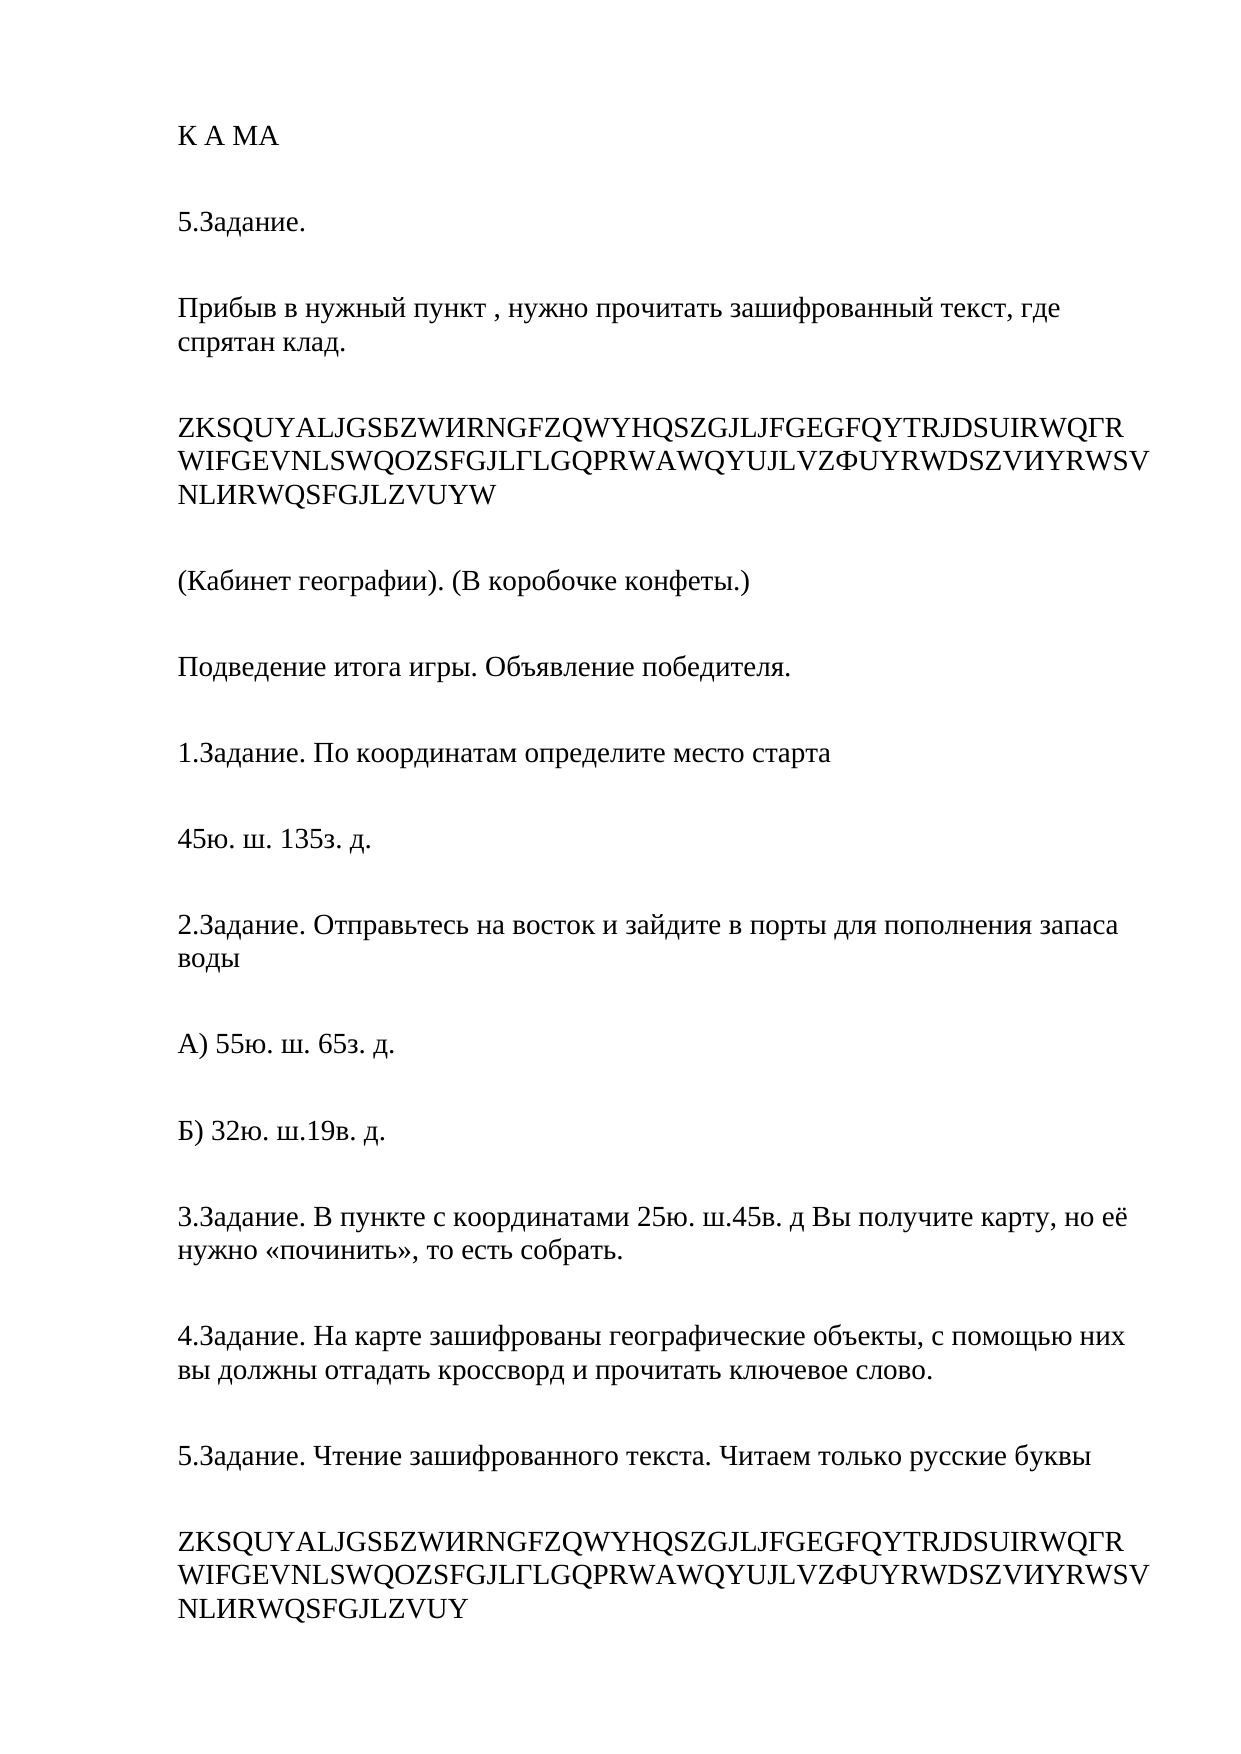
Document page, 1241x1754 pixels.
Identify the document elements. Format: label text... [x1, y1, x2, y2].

text К А МА [177, 118, 1152, 152]
text 4.Задание. На карте зашифрованы географические объекты, с помощью них вы должны отгадать кроссворд и прочитать ключевое слово. [177, 1318, 1152, 1385]
text Прибыв в нужный пункт , нужно прочитать зашифрованный текст, где спрятан клад. [177, 290, 1152, 357]
text 2.Задание. Отправьтесь на восток и зайдите в порты для пополнения запаса воды [177, 907, 1152, 974]
text 1.Задание. По координатам определите место старта [177, 735, 1152, 768]
text 45ю. ш. 135з. д. [177, 821, 1152, 854]
text А) 55ю. ш. 65з. д. [177, 1027, 1152, 1060]
text ZKSQUYALJGSБZWИRNGFZQWYHQSZGJLJFGЕGFQYTRJDSUIRWQГRWIFGEVNLSWQOZSFGJLГLGQPRWAWQYUJLVZФUYRWDSZVИYRWSVNLИRWQSFGJLZVUY [177, 1524, 1152, 1624]
text Б) 32ю. ш.19в. д. [177, 1113, 1152, 1146]
text 5.Задание. [177, 204, 1152, 238]
text ZKSQUYALJGSБZWИRNGFZQWYHQSZGJLJFGЕGFQYTRJDSUIRWQГRWIFGEVNLSWQOZSFGJLГLGQPRWAWQYUJLVZФUYRWDSZVИYRWSVNLИRWQSFGJLZVUYW [177, 410, 1152, 510]
text 3.Задание. В пункте с координатами 25ю. ш.45в. д Вы получите карту, но её нужно «починить», то есть собрать. [177, 1199, 1152, 1266]
text 5.Задание. Чтение зашифрованного текста. Читаем только русские буквы [177, 1438, 1152, 1471]
text (Кабинет географии). (В коробочке конфеты.) [177, 563, 1152, 596]
text Подведение итога игры. Объявление победителя. [177, 649, 1152, 682]
